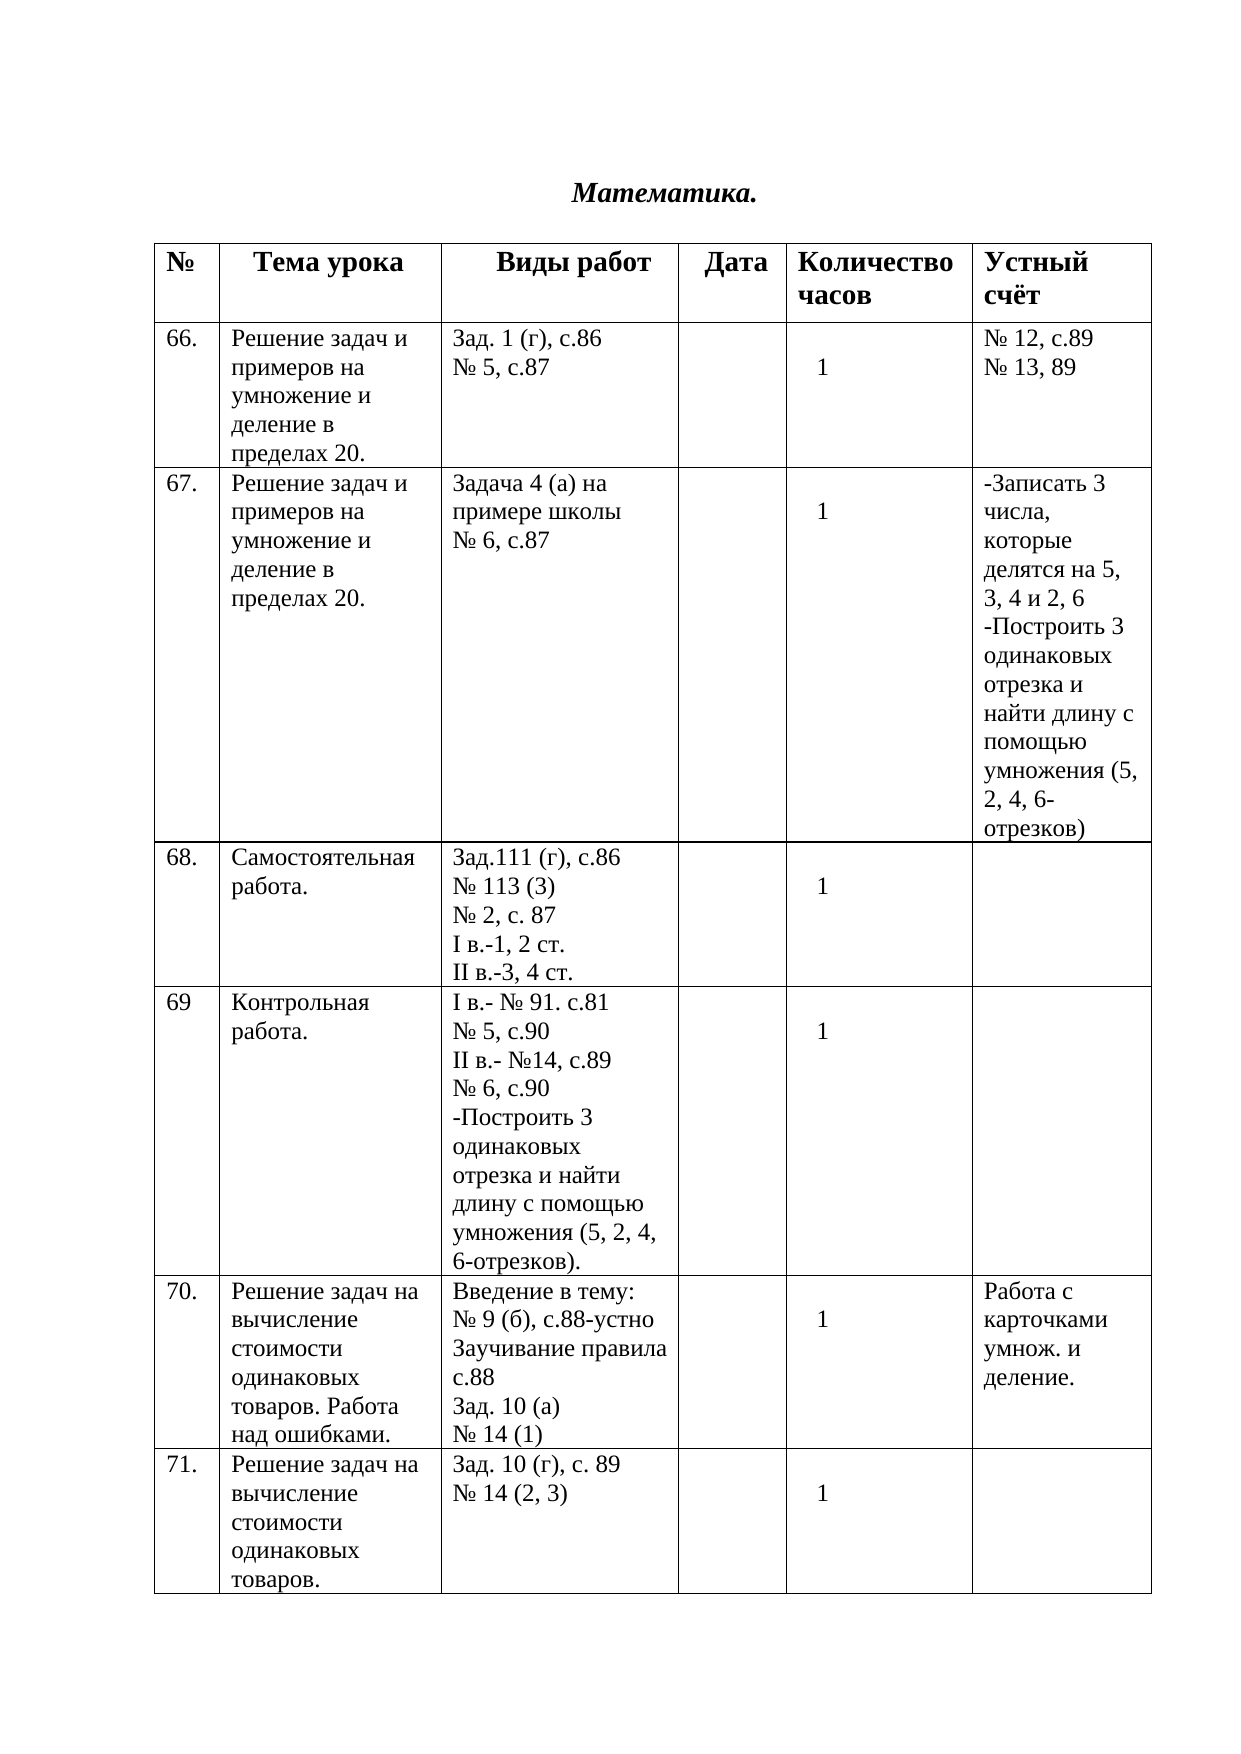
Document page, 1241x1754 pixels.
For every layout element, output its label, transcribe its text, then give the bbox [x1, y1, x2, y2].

text Математика. [177, 176, 1152, 209]
table_cell І в.- № 91. с.81 № 5, с.90 ІІ в.- №14, с.89 № 6, с.90 -Построить 3 одинаковых отрезка и найти длину с помощью умножения (5, 2, 4, 6-отрезков). [442, 987, 678, 1275]
table_cell Самостоятельная работа. [220, 843, 441, 986]
table_cell Зад. 1 (г), с.86 № 5, с.87 [442, 323, 678, 467]
table_cell 66. [155, 323, 219, 467]
table_cell [973, 987, 1151, 1275]
table_cell 67. [155, 468, 219, 841]
table_cell [679, 1449, 786, 1593]
table_header Количество часов [787, 244, 972, 322]
table_cell 1 [787, 1449, 972, 1593]
table_cell 71. [155, 1449, 219, 1593]
table_cell Введение в тему: № 9 (б), с.88-устно Заучивание правила с.88 Зад. 10 (а) № 14 (1) [442, 1276, 678, 1448]
table_cell [679, 843, 786, 986]
table_cell № 12, с.89 № 13, 89 [973, 323, 1151, 467]
table_cell 1 [787, 468, 972, 841]
table_cell [679, 1276, 786, 1448]
table_cell 1 [787, 323, 972, 467]
table_cell Решение задач на вычисление стоимости одинаковых товаров. Работа над ошибками. [220, 1276, 441, 1448]
table_cell [679, 468, 786, 841]
table_header № [155, 244, 219, 322]
table_cell [973, 1449, 1151, 1593]
table_cell 68. [155, 843, 219, 986]
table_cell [220, 1449, 441, 1593]
table_cell 1 [787, 1276, 972, 1448]
table_cell Контрольная работа. [220, 987, 441, 1275]
table_cell Задача 4 (а) на примере школы № 6, с.87 [442, 468, 678, 841]
table_cell Работа с карточками умнож. и деление. [973, 1276, 1151, 1448]
table_cell 70. [155, 1276, 219, 1448]
table_header Дата [679, 244, 786, 322]
table_header Виды работ [442, 244, 678, 322]
table_cell 1 [787, 987, 972, 1275]
table_cell [973, 843, 1151, 986]
table_cell -Записать 3 числа, которые делятся на 5, 3, 4 и 2, 6 -Построить 3 одинаковых отрезка и найти длину с помощью умножения (5, 2, 4, 6-отрезков) [973, 468, 1151, 841]
table_cell 69 [155, 987, 219, 1275]
table_cell [679, 323, 786, 467]
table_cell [220, 323, 441, 467]
table_cell Зад. 10 (г), с. 89 № 14 (2, 3) [442, 1449, 678, 1593]
table_cell 1 [787, 843, 972, 986]
table_header Тема урока [220, 244, 441, 322]
table_header Устный счёт [973, 244, 1151, 322]
table_cell Решение задач и примеров на умножение и деление в пределах 20. [220, 468, 441, 841]
table_cell [679, 987, 786, 1275]
table_cell Зад.111 (г), с.86 № 113 (3) № 2, с. 87 І в.-1, 2 ст. ІІ в.-3, 4 ст. [442, 843, 678, 986]
